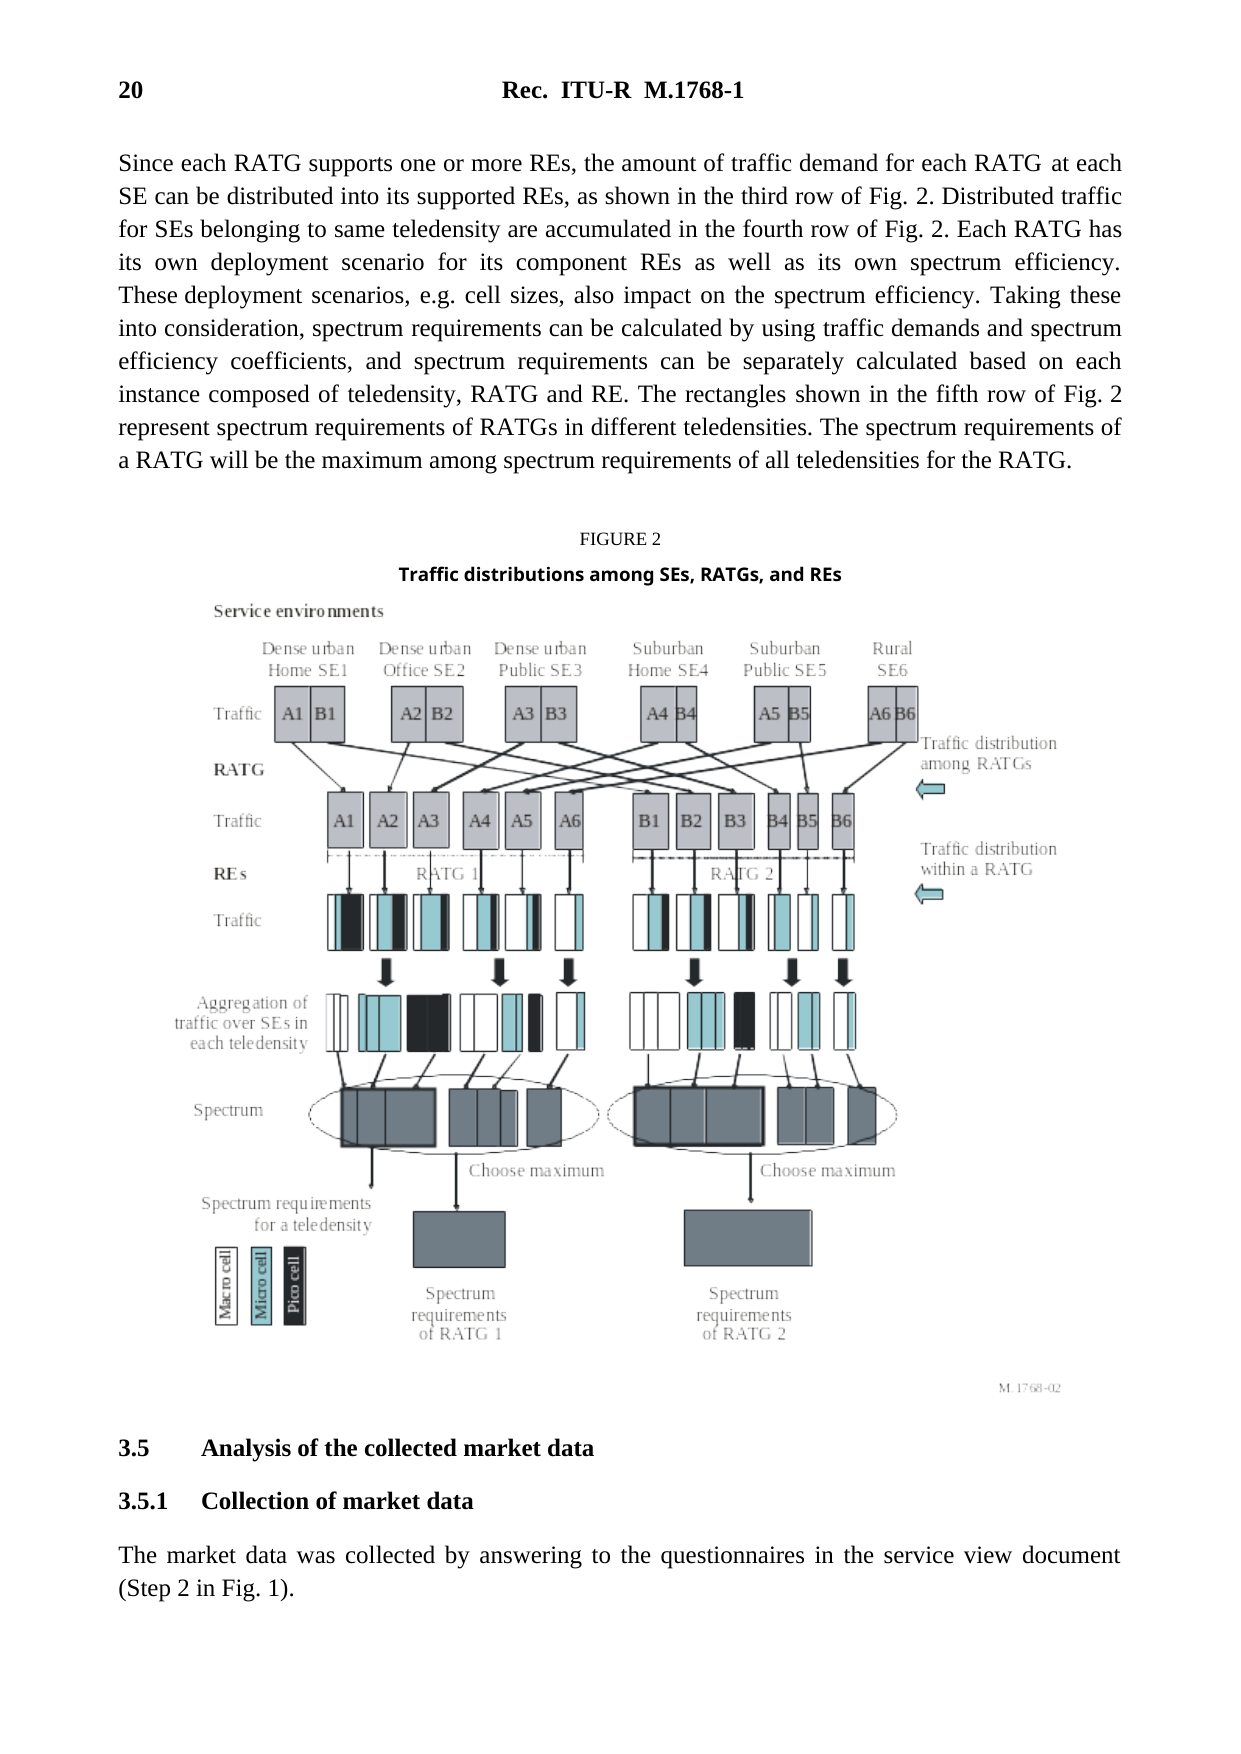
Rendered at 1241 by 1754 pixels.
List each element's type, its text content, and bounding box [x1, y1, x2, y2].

text Since each RATG supports one or more REs, the amount of traffic demand for each RATG at each SE can be distributed into its supported REs, as shown in the third row of Fig. 2. Distributed traffic for SEs belonging to same teledensity are accumulated in the fourth row of Fig. 2. Each RATG has its own deployment scenario for its component REs as well as its own spectrum efficiency. These deployment scenarios, e.g. cell sizes, also impact on the spectrum efficiency. Taking these into consideration, spectrum requirements can be calculated by using traffic demands and spectrum efficiency coefficients, and spectrum requirements can be separately calculated based on each instance composed of teledensity, RATG and RE. The rectangles shown in the fifth row of Fig. 2 represent spectrum requirements of RATGs in different teledensities. The spectrum requirements of a RATG will be the maximum among spectrum requirements of all teledensities for the RATG. [118, 148, 1122, 474]
text The market data was collected by answering to the questionnaires in the service view document (Step 2 in Fig. 1). [118, 1540, 1122, 1602]
title Traffic distributions among SEs, RATGs, and REs [118, 561, 1122, 587]
text Figure 2 [118, 528, 1122, 549]
subtitle 3.5 Analysis of the collected market data [118, 1433, 1122, 1461]
subtitle 3.5.1 Collection of market data [118, 1486, 1122, 1515]
